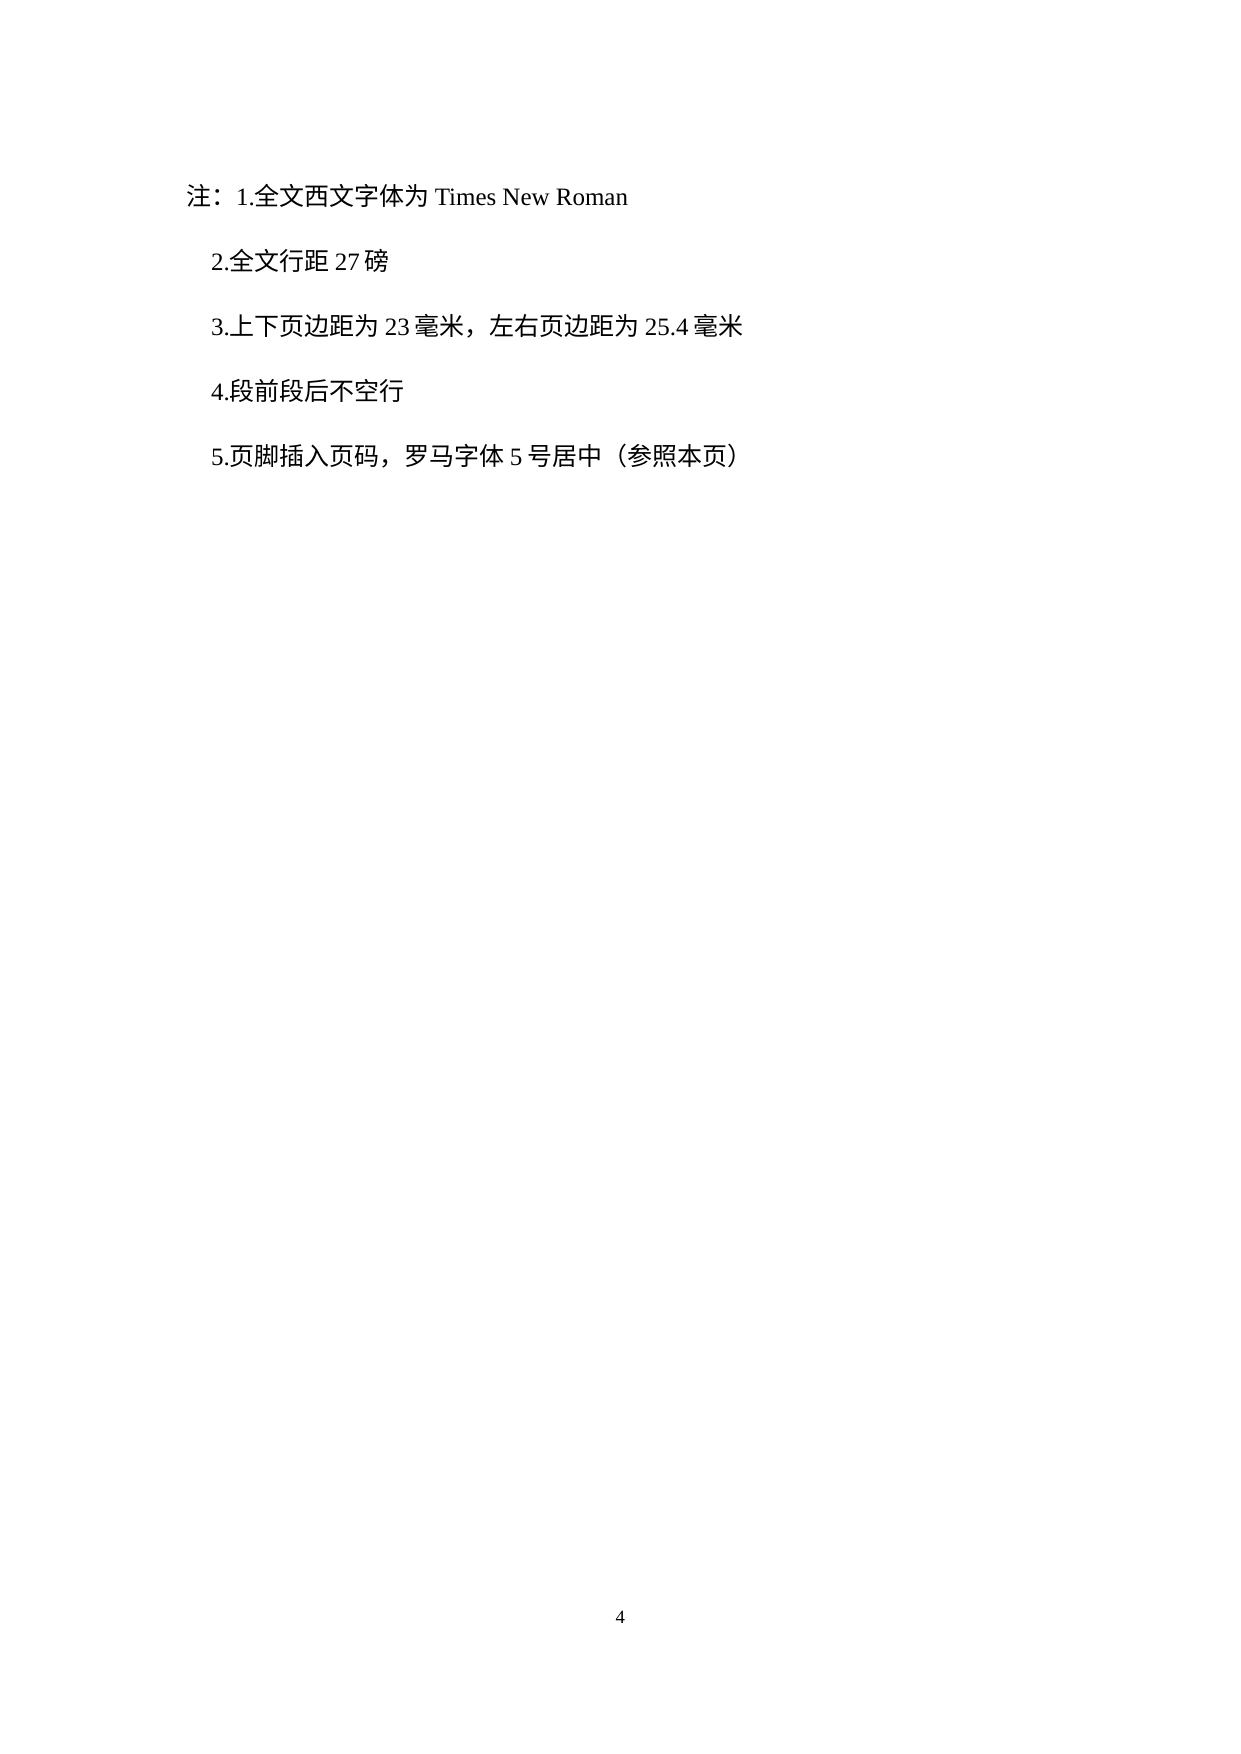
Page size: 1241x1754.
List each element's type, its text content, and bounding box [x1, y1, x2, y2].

list 注：1.全文西文字体为Times New Roman [136, 162, 1104, 227]
list 2.全文行距27磅 [136, 227, 1104, 292]
list 3.上下页边距为23毫米，左右页边距为25.4毫米 [136, 292, 1104, 357]
list 4.段前段后不空行 [136, 357, 1104, 422]
list 5.页脚插入页码，罗马字体5号居中（参照本页） [136, 422, 1104, 487]
